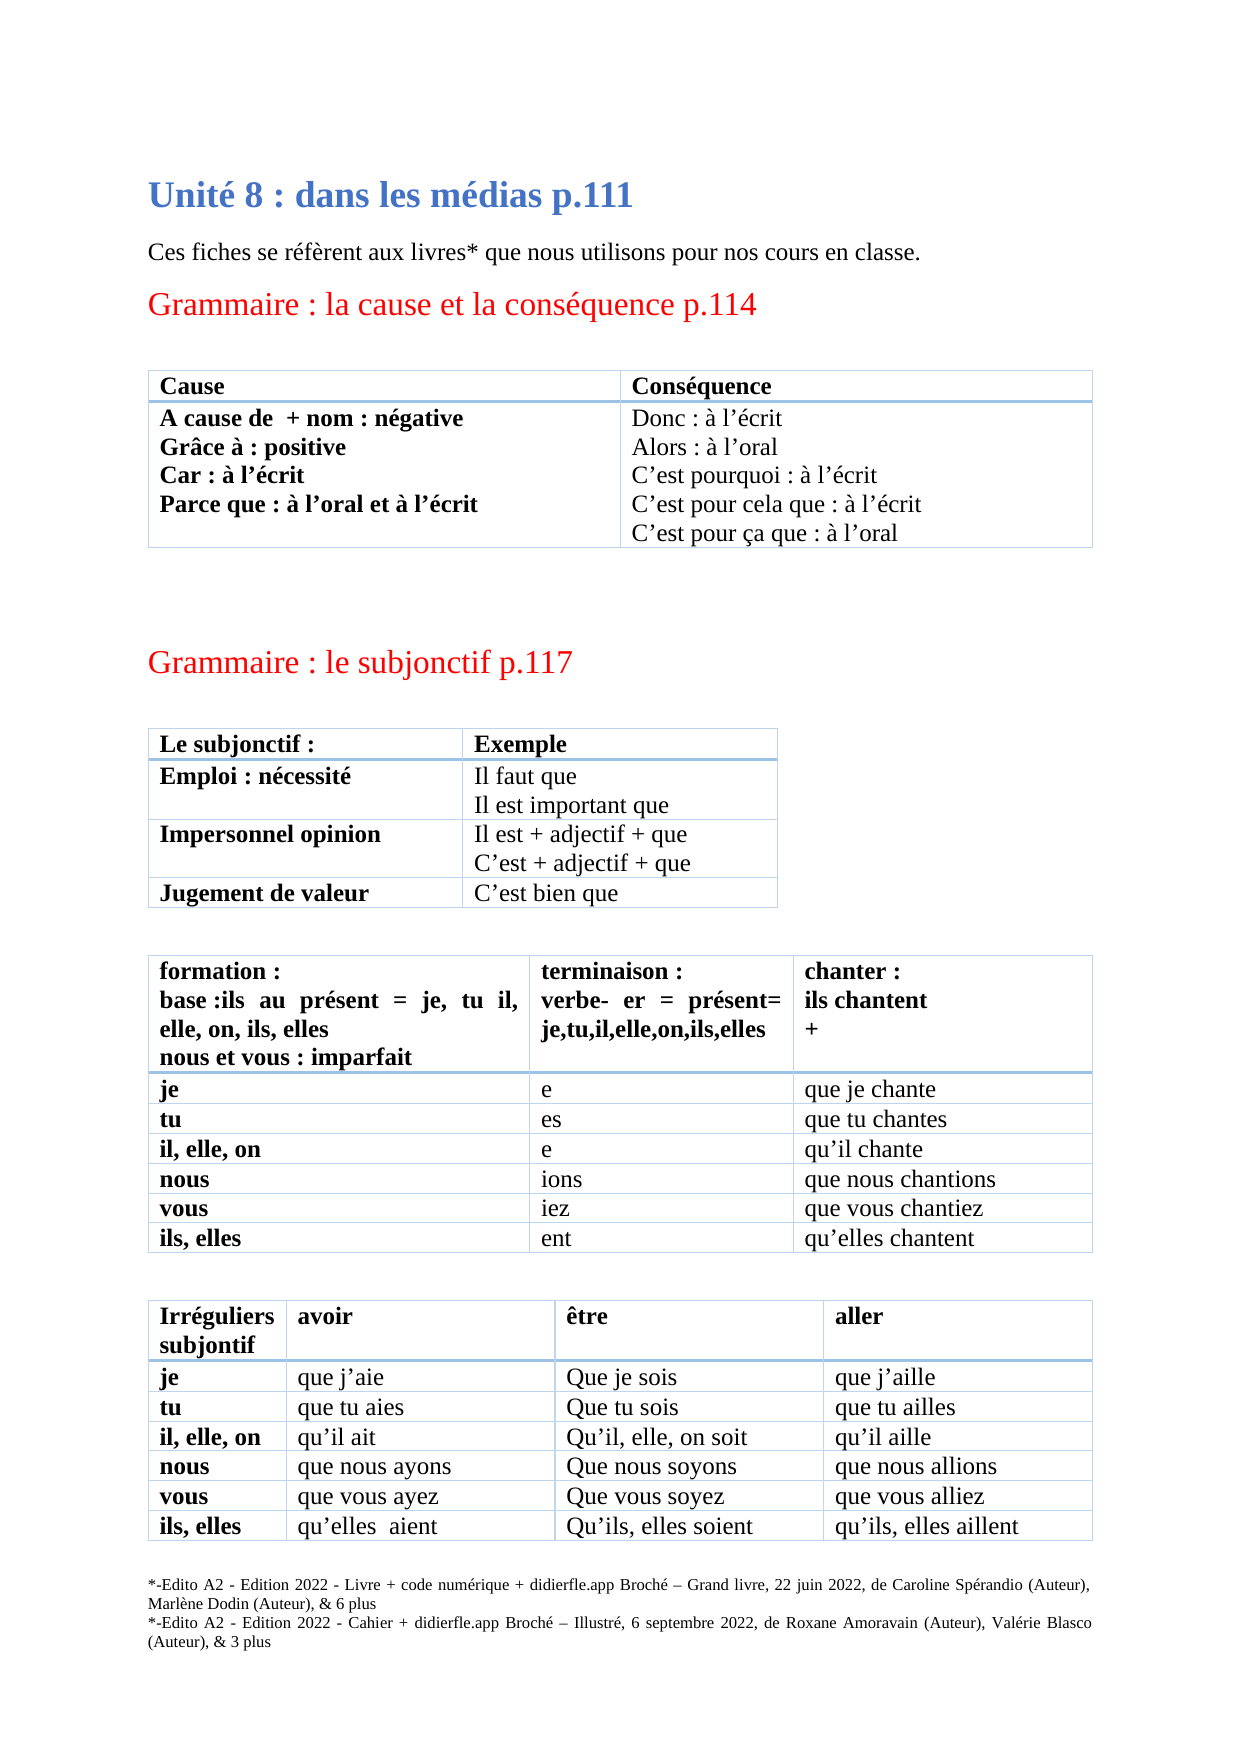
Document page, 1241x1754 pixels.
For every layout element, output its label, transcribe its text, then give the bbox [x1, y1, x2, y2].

table_cell Il faut que Il est important que [463, 761, 777, 818]
table_cell que nous ayons [287, 1451, 554, 1480]
table_cell e [530, 1074, 793, 1103]
table_cell il, elle, on [149, 1134, 529, 1163]
table_cell que tu ailles [824, 1392, 1092, 1421]
table_cell Que vous soyez [556, 1481, 823, 1510]
table_header Conséquence [621, 371, 1092, 400]
table_cell Que je sois [556, 1362, 823, 1391]
table_cell Que nous soyons [556, 1451, 823, 1480]
text Ces fiches se réfèrent aux livres* que nous utilisons pour nos cours en classe. [148, 237, 1093, 266]
table_cell es [530, 1104, 793, 1133]
table_cell Donc : à l’écrit Alors : à l’oral C’est pourquoi : à l’écrit C’est pour cela que : à l’écrit C’est pour ça que : à l’oral [621, 403, 1092, 547]
table_cell qu’il chante [794, 1134, 1092, 1163]
table_cell Il est + adjectif + que C’est + adjectif + que [463, 820, 777, 877]
table_cell vous [149, 1481, 286, 1510]
table_cell que vous chantiez [794, 1194, 1092, 1222]
subtitle Grammaire : le subjonctif p.117 [148, 642, 1093, 681]
table_cell Jugement de valeur [149, 878, 462, 907]
table_cell je [149, 1074, 529, 1103]
table_cell ions [530, 1164, 793, 1192]
table_header Le subjonctif : [149, 729, 462, 758]
table_cell nous [149, 1164, 529, 1192]
table_cell Qu’ils, elles soient [556, 1511, 823, 1540]
table_header formation : base :ils au présent = je, tu il, elle, on, ils, elles nous et vous : imparfait [149, 956, 529, 1071]
table_header chanter : ils chantent + [794, 956, 1092, 1071]
table_cell tu [149, 1104, 529, 1133]
table_cell e [530, 1134, 793, 1163]
table_header Cause [149, 371, 620, 400]
table_cell que tu chantes [794, 1104, 1092, 1133]
table_cell Impersonnel opinion [149, 820, 462, 877]
table_cell que j’aille [824, 1362, 1092, 1391]
table_cell vous [149, 1194, 529, 1222]
table_cell Que tu sois [556, 1392, 823, 1421]
table_cell tu [149, 1392, 286, 1421]
table_header aller [824, 1301, 1092, 1359]
table_cell qu’elles chantent [794, 1223, 1092, 1252]
table_cell Qu’il, elle, on soit [556, 1422, 823, 1450]
subtitle Unité 8 : dans les médias p.111 [148, 173, 1093, 216]
table_cell qu’il ait [287, 1422, 554, 1450]
table_header terminaison : verbe- er = présent= je,tu,il,elle,on,ils,elles [530, 956, 793, 1071]
table_cell que nous allions [824, 1451, 1092, 1480]
table_cell iez [530, 1194, 793, 1222]
table_cell que vous alliez [824, 1481, 1092, 1510]
table_cell qu’ils, elles aillent [824, 1511, 1092, 1540]
table_cell ils, elles [149, 1223, 529, 1252]
table_cell que vous ayez [287, 1481, 554, 1510]
table_cell Emploi : nécessité [149, 761, 462, 818]
table_cell qu’elles aient [287, 1511, 554, 1540]
table_cell il, elle, on [149, 1422, 286, 1450]
table_cell A cause de + nom : négative Grâce à : positive Car : à l’écrit Parce que : à l’oral et à l’écrit [149, 403, 620, 547]
table_cell que tu aies [287, 1392, 554, 1421]
table_cell que j’aie [287, 1362, 554, 1391]
table_cell qu’il aille [824, 1422, 1092, 1450]
table_cell nous [149, 1451, 286, 1480]
table_header avoir [287, 1301, 554, 1359]
table_header Exemple [463, 729, 777, 758]
table_cell que je chante [794, 1074, 1092, 1103]
table_cell ils, elles [149, 1511, 286, 1540]
subtitle Grammaire : la cause et la conséquence p.114 [148, 284, 1093, 323]
table_header être [556, 1301, 823, 1359]
table_cell que nous chantions [794, 1164, 1092, 1192]
table_header Irréguliers subjontif [149, 1301, 286, 1359]
table_cell je [149, 1362, 286, 1391]
table_cell C’est bien que [463, 878, 777, 907]
table_cell ent [530, 1223, 793, 1252]
